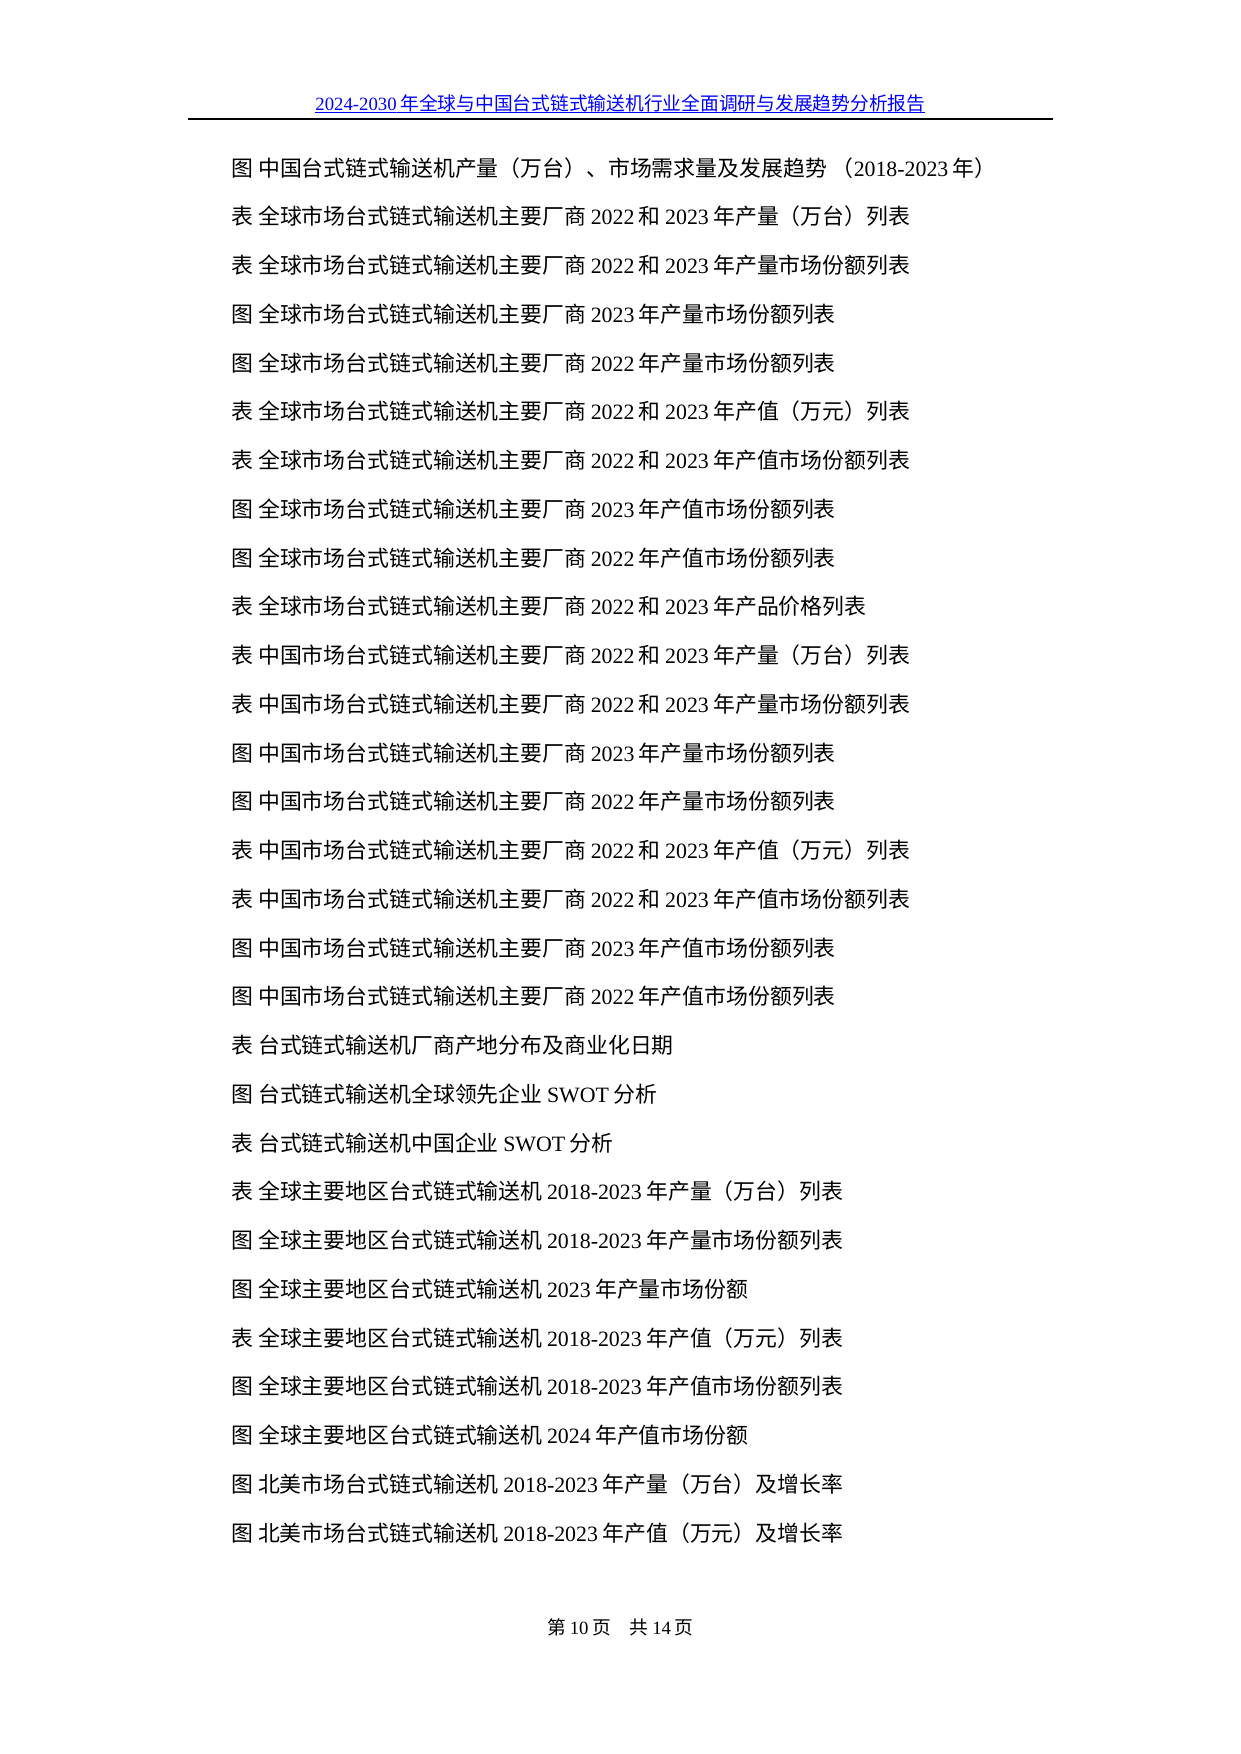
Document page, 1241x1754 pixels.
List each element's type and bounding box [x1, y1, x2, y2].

text [187, 150, 1053, 1548]
